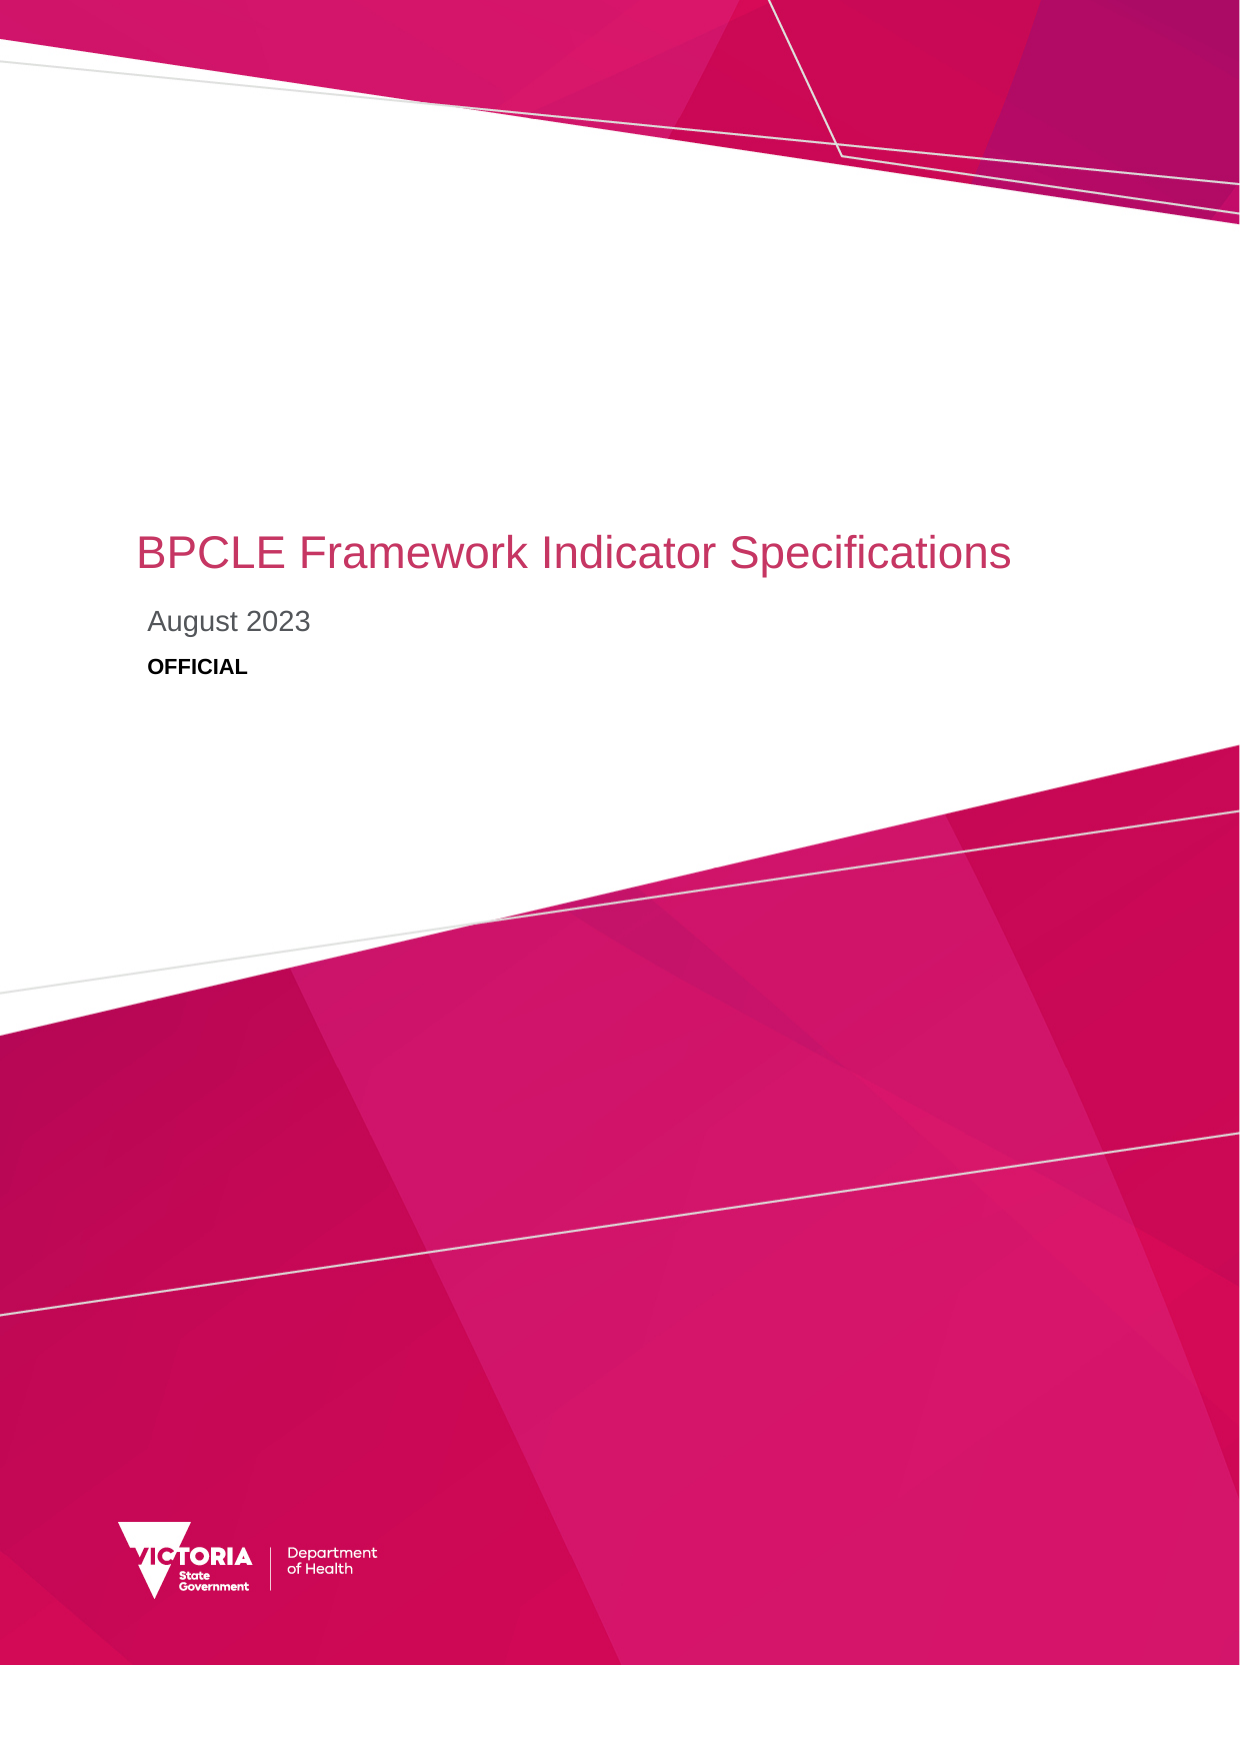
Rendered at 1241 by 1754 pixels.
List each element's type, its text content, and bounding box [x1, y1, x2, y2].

subtitle BPCLE Framework Indicator Specifications [136, 526, 1104, 579]
table_header August 2023 [136, 604, 1104, 650]
table_cell [136, 650, 1104, 679]
picture [0, 0, 1240, 1665]
